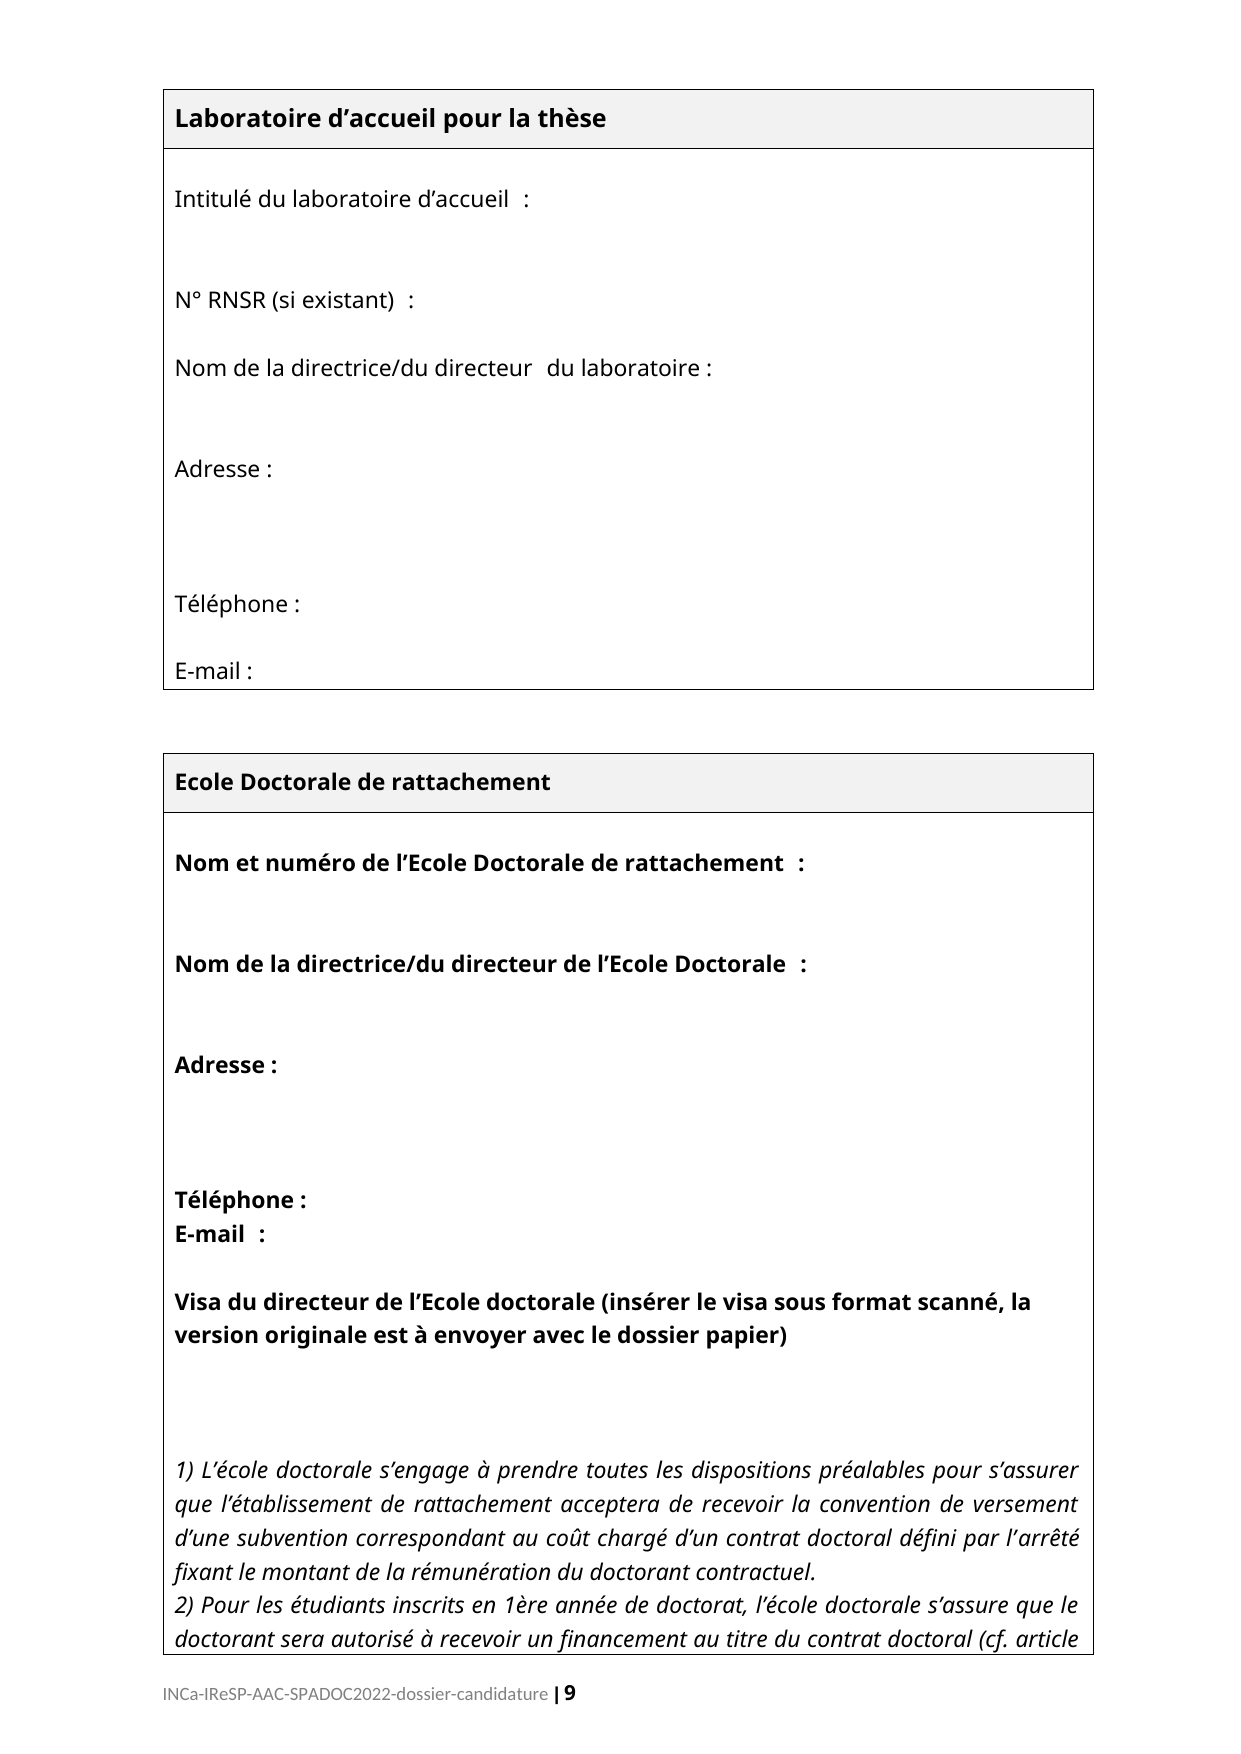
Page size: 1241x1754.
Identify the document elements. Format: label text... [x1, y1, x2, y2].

table_header Laboratoire d’accueil pour la thèse [164, 90, 1093, 148]
table_header Ecole Doctorale de rattachement [164, 754, 1093, 812]
table_cell Intitulé du laboratoire d’accueil : N° RNSR (si existant) : Nom de la directrice/du directeur du laboratoire : Adresse : Téléphone : E-mail : [164, 149, 1093, 689]
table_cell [164, 813, 1093, 1654]
